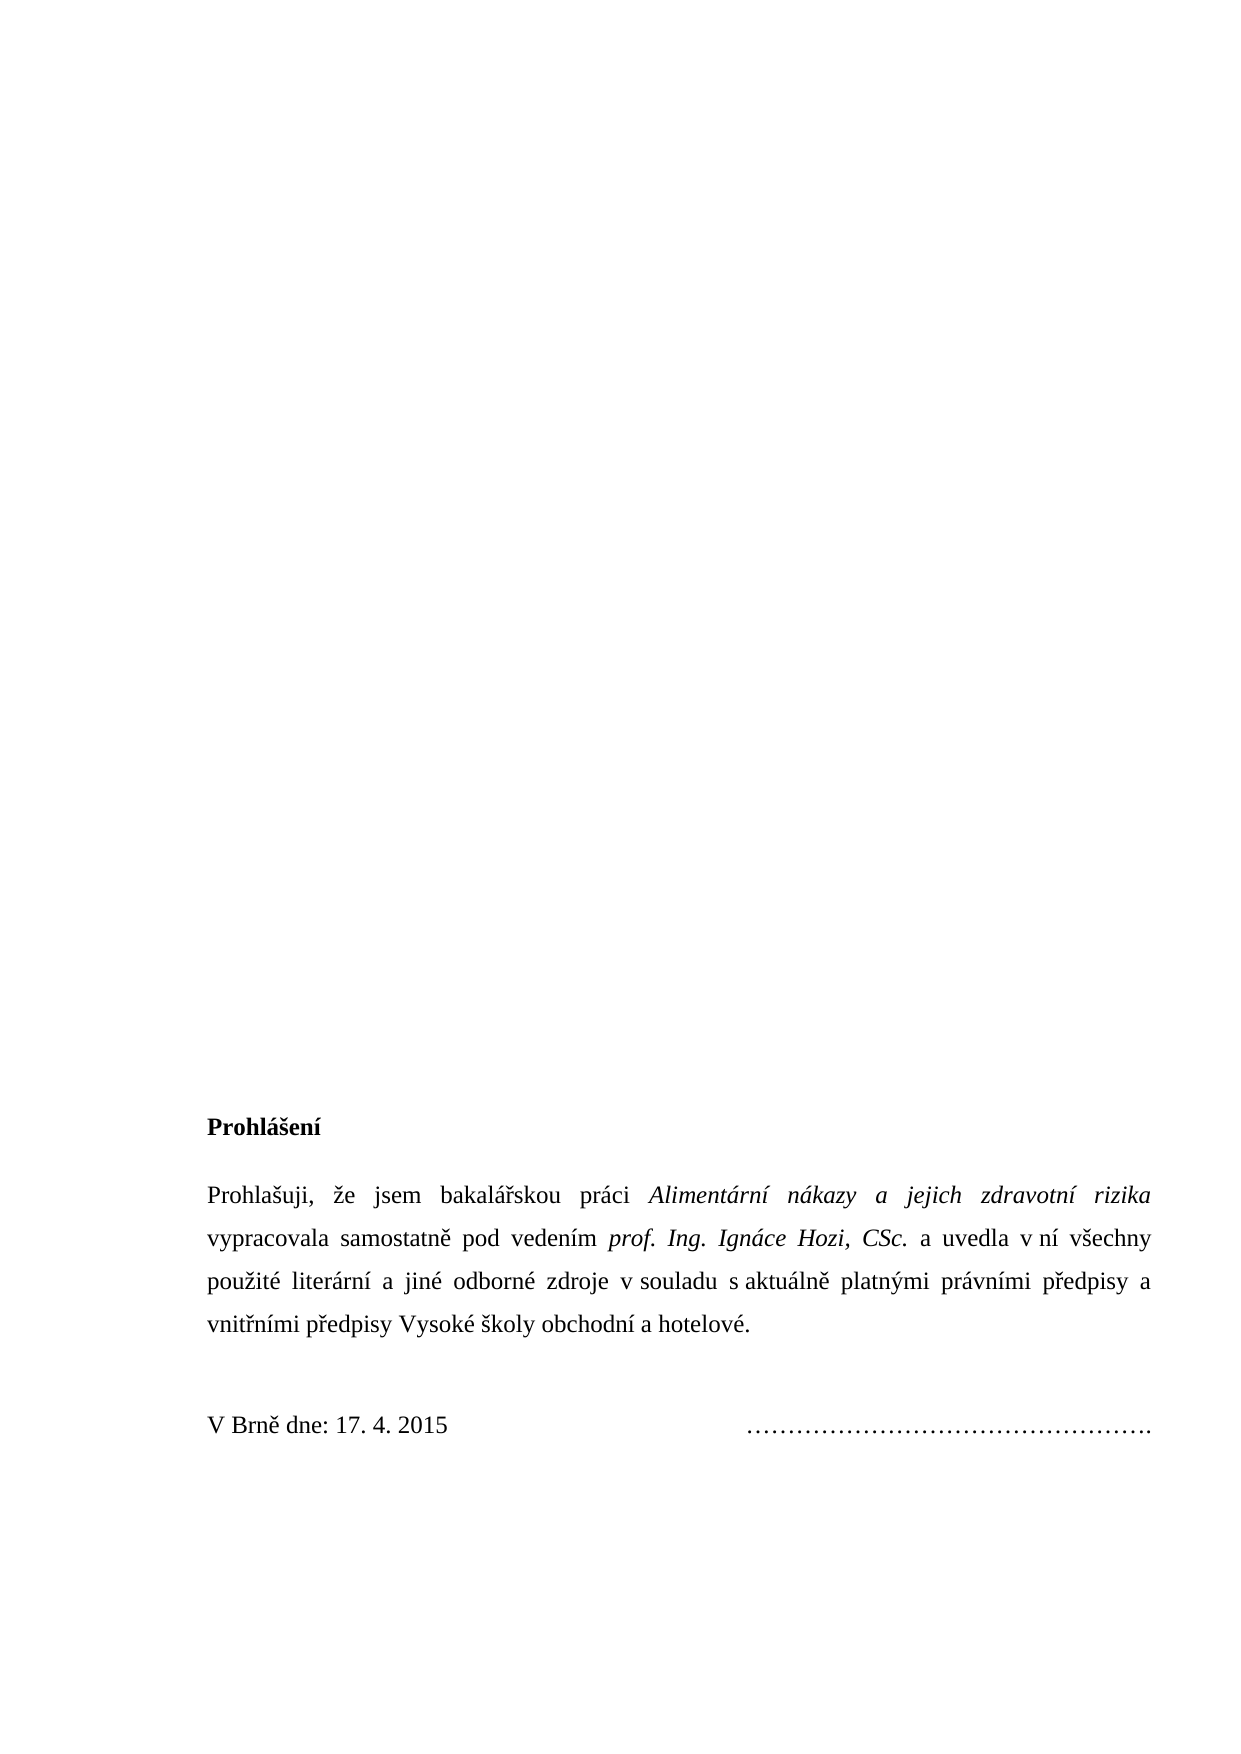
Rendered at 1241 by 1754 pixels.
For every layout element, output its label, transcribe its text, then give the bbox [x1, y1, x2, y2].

text Prohlašuji, že jsem bakalářskou práci Alimentární nákazy a jejich zdravotní rizika vypracovala samostatně pod vedením prof. Ing. Ignáce Hozi, CSc. a uvedla v ní všechny použité literární a jiné odborné zdroje v souladu s aktuálně platnými právními předpisy a vnitřními předpisy Vysoké školy obchodní a hotelové. [207, 1180, 1152, 1338]
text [207, 1411, 1093, 1538]
text Prohlášení [207, 1112, 1152, 1141]
